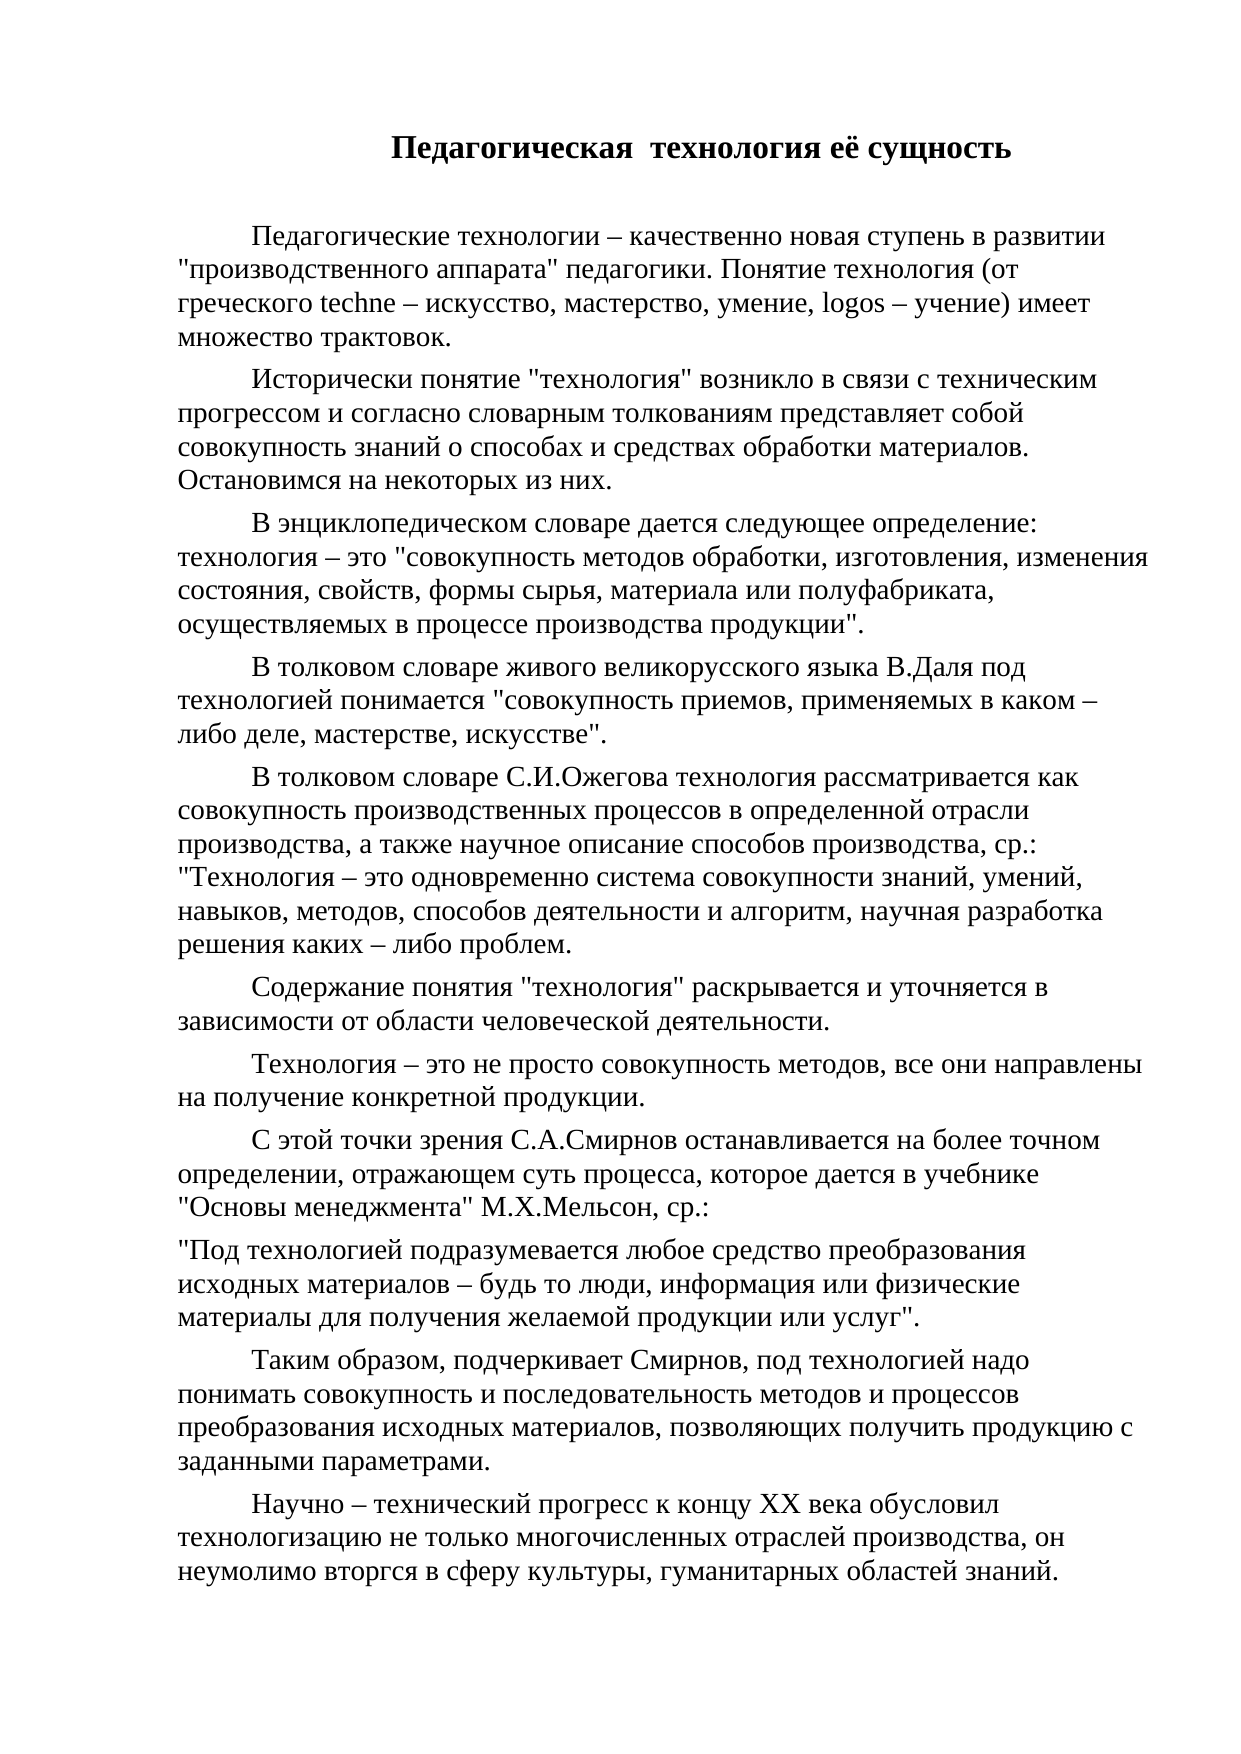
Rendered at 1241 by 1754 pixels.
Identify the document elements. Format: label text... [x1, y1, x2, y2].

text С этой точки зрения С.А.Смирнов останавливается на более точном определении, отражающем суть процесса, которое дается в учебнике "Основы менеджмента" М.Х.Мельсон, ср.: [177, 1122, 1152, 1223]
text Исторически понятие "технология" возникло в связи с техническим прогрессом и согласно словарным толкованиям представляет собой совокупность знаний о способах и средствах обработки материалов. Остановимся на некоторых из них. [177, 362, 1152, 496]
text В толковом словаре живого великорусского языка В.Даля под технологией понимается "совокупность приемов, применяемых в каком – либо деле, мастерстве, искусстве". [177, 649, 1152, 749]
text "Под технологией подразумевается любое средство преобразования исходных материалов – будь то люди, информация или физические материалы для получения желаемой продукции или услуг". [177, 1232, 1152, 1333]
text Педагогические технологии – качественно новая ступень в развитии "производственного аппарата" педагогики. Понятие технология (от греческого techne – искусство, мастерство, умение, logos – учение) имеет множество трактовок. [177, 218, 1152, 352]
text Содержание понятия "технология" раскрывается и уточняется в зависимости от области человеческой деятельности. [177, 969, 1152, 1036]
text В толковом словаре С.И.Ожегова технология рассматривается как совокупность производственных процессов в определенной отрасли производства, а также научное описание способов производства, ср.: "Технология – это одновременно система совокупности знаний, умений, навыков, методов, способов деятельности и алгоритм, научная разработка решения каких – либо проблем. [177, 759, 1152, 960]
text Технология – это не просто совокупность методов, все они направлены на получение конкретной продукции. [177, 1046, 1152, 1113]
text Научно – технический прогресс к концу XX века обусловил технологизацию не только многочисленных отраслей производства, он неумолимо вторгся в сферу культуры, гуманитарных областей знаний. [177, 1486, 1152, 1586]
text В энциклопедическом словаре дается следующее определение: технология – это "совокупность методов обработки, изготовления, изменения состояния, свойств, формы сырья, материала или полуфабриката, осуществляемых в процессе производства продукции". [177, 505, 1152, 639]
text Педагогическая технология её сущность [177, 127, 1152, 166]
text Таким образом, подчеркивает Смирнов, под технологией надо понимать совокупность и последовательность методов и процессов преобразования исходных материалов, позволяющих получить продукцию с заданными параметрами. [177, 1342, 1152, 1476]
